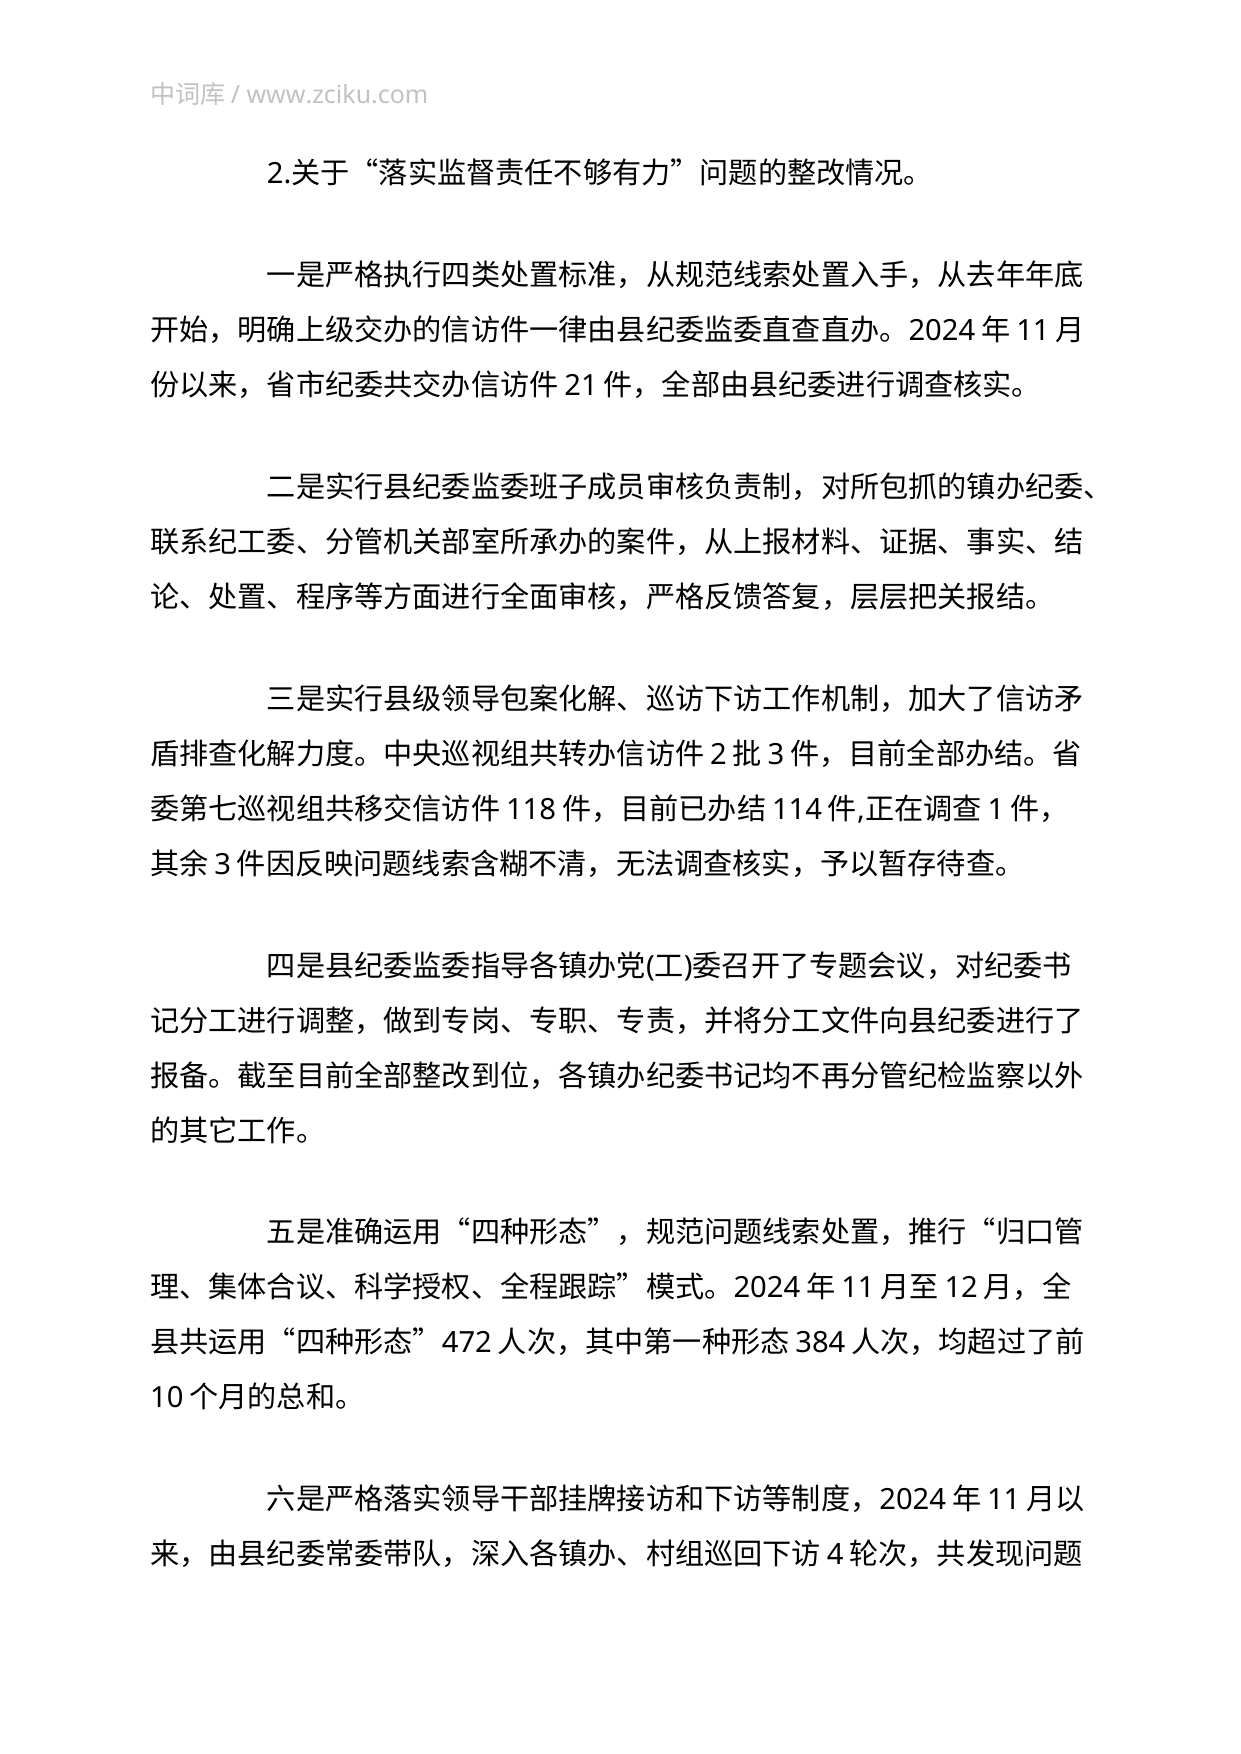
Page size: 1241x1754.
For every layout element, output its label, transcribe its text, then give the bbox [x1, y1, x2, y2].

text 五是准确运用“四种形态”，规范问题线索处置，推行“归口管理、集体合议、科学授权、全程跟踪”模式。2024年11月至12月，全县共运用“四种形态”472人次，其中第一种形态384人次，均超过了前10个月的总和。 [150, 1209, 1090, 1416]
text 四是县纪委监委指导各镇办党(工)委召开了专题会议，对纪委书记分工进行调整，做到专岗、专职、专责，并将分工文件向县纪委进行了报备。截至目前全部整改到位，各镇办纪委书记均不再分管纪检监察以外的其它工作。 [150, 942, 1090, 1149]
text 三是实行县级领导包案化解、巡访下访工作机制，加大了信访矛盾排查化解力度。中央巡视组共转办信访件2批3件，目前全部办结。省委第七巡视组共移交信访件118件，目前已办结114件,正在调查1件，其余3件因反映问题线索含糊不清，无法调查核实，予以暂存待查。 [150, 675, 1090, 883]
text 二是实行县纪委监委班子成员审核负责制，对所包抓的镇办纪委、联系纪工委、分管机关部室所承办的案件，从上报材料、证据、事实、结论、处置、程序等方面进行全面审核，严格反馈答复，层层把关报结。 [150, 464, 1090, 616]
text 2.关于“落实监督责任不够有力”问题的整改情况。 [150, 150, 1090, 192]
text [150, 1476, 1090, 1573]
text 一是严格执行四类处置标准，从规范线索处置入手，从去年年底开始，明确上级交办的信访件一律由县纪委监委直查直办。2024年11月份以来，省市纪委共交办信访件21件，全部由县纪委进行调查核实。 [150, 252, 1090, 404]
